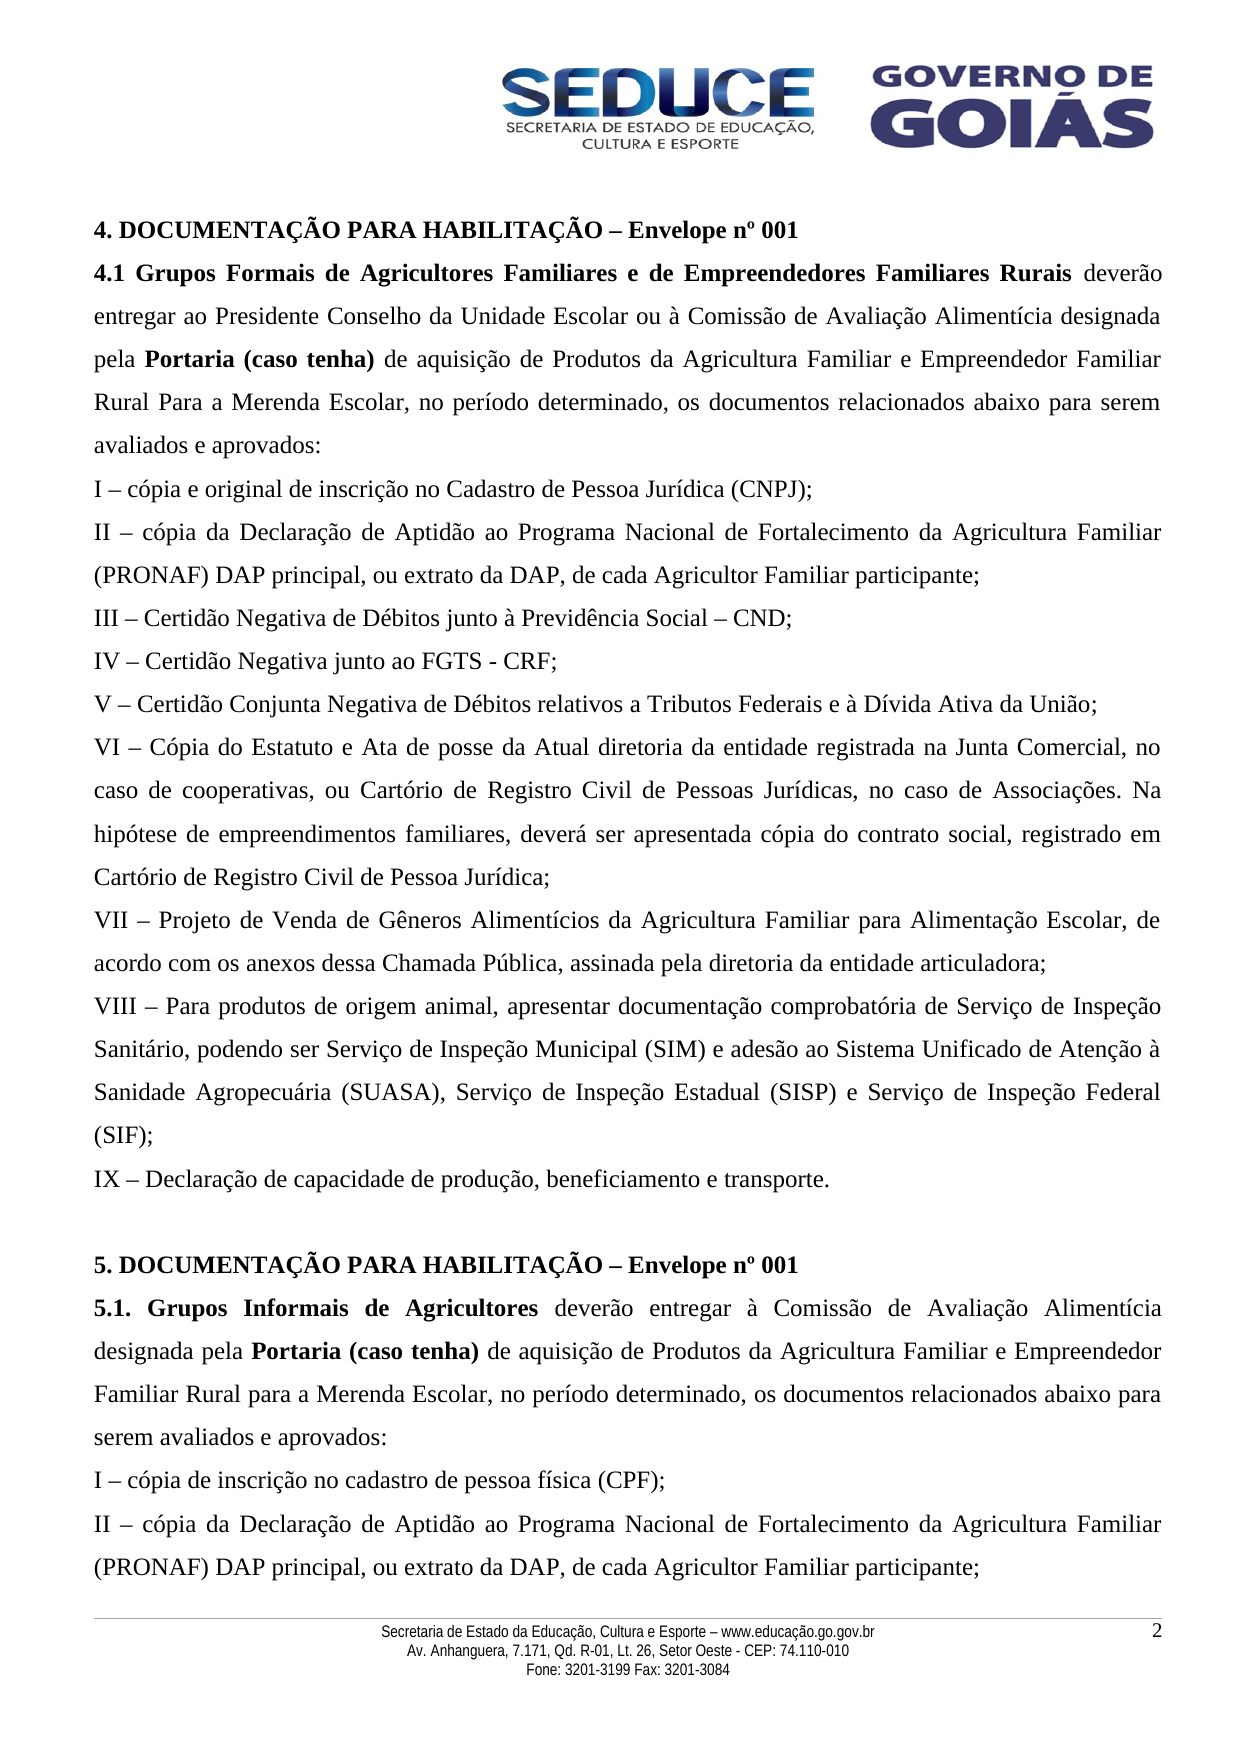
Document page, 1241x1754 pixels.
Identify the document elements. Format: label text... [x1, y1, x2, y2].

text 5. DOCUMENTAÇÃO PARA HABILITAÇÃO – Envelope nº 001 [94, 1250, 1162, 1279]
picture [501, 59, 1163, 158]
text IX – Declaração de capacidade de produção, beneficiamento e transporte. [94, 1164, 1162, 1192]
text 4. DOCUMENTAÇÃO PARA HABILITAÇÃO – Envelope nº 001 [94, 215, 1162, 244]
text 5.1. Grupos Informais de Agricultores deverão entregar à Comissão de Avaliação Alimentícia designada pela Portaria (caso tenha) de aquisição de Produtos da Agricultura Familiar e Empreendedor Familiar Rural para a Merenda Escolar, no período determinado, os documentos relacionados abaixo para serem avaliados e aprovados: [94, 1293, 1162, 1451]
text VI – Cópia do Estatuto e Ata de posse da Atual diretoria da entidade registrada na Junta Comercial, no caso de cooperativas, ou Cartório de Registro Civil de Pessoas Jurídicas, no caso de Associações. Na hipótese de empreendimentos familiares, deverá ser apresentada cópia do contrato social, registrado em Cartório de Registro Civil de Pessoa Jurídica; [94, 732, 1162, 891]
text IV – Certidão Negativa junto ao FGTS - CRF; [94, 646, 1162, 675]
text III – Certidão Negativa de Débitos junto à Previdência Social – CND; [94, 603, 1162, 632]
text I – cópia e original de inscrição no Cadastro de Pessoa Jurídica (CNPJ); [94, 474, 1162, 502]
text I – cópia de inscrição no cadastro de pessoa física (CPF); [94, 1466, 1162, 1494]
text II – cópia da Declaração de Aptidão ao Programa Nacional de Fortalecimento da Agricultura Familiar (PRONAF) DAP principal, ou extrato da DAP, de cada Agricultor Familiar participante; [94, 1509, 1162, 1581]
text V – Certidão Conjunta Negativa de Débitos relativos a Tributos Federais e à Dívida Ativa da União; [94, 689, 1162, 718]
text II – cópia da Declaração de Aptidão ao Programa Nacional de Fortalecimento da Agricultura Familiar (PRONAF) DAP principal, ou extrato da DAP, de cada Agricultor Familiar participante; [94, 517, 1162, 589]
text 4.1 Grupos Formais de Agricultores Familiares e de Empreendedores Familiares Rurais deverão entregar ao Presidente Conselho da Unidade Escolar ou à Comissão de Avaliação Alimentícia designada pela Portaria (caso tenha) de aquisição de Produtos da Agricultura Familiar e Empreendedor Familiar Rural Para a Merenda Escolar, no período determinado, os documentos relacionados abaixo para serem avaliados e aprovados: [94, 258, 1162, 459]
text VII – Projeto de Venda de Gêneros Alimentícios da Agricultura Familiar para Alimentação Escolar, de acordo com os anexos dessa Chamada Pública, assinada pela diretoria da entidade articuladora; [94, 905, 1162, 977]
text VIII – Para produtos de origem animal, apresentar documentação comprobatória de Serviço de Inspeção Sanitário, podendo ser Serviço de Inspeção Municipal (SIM) e adesão ao Sistema Unificado de Atenção à Sanidade Agropecuária (SUASA), Serviço de Inspeção Estadual (SISP) e Serviço de Inspeção Federal (SIF); [94, 991, 1162, 1149]
